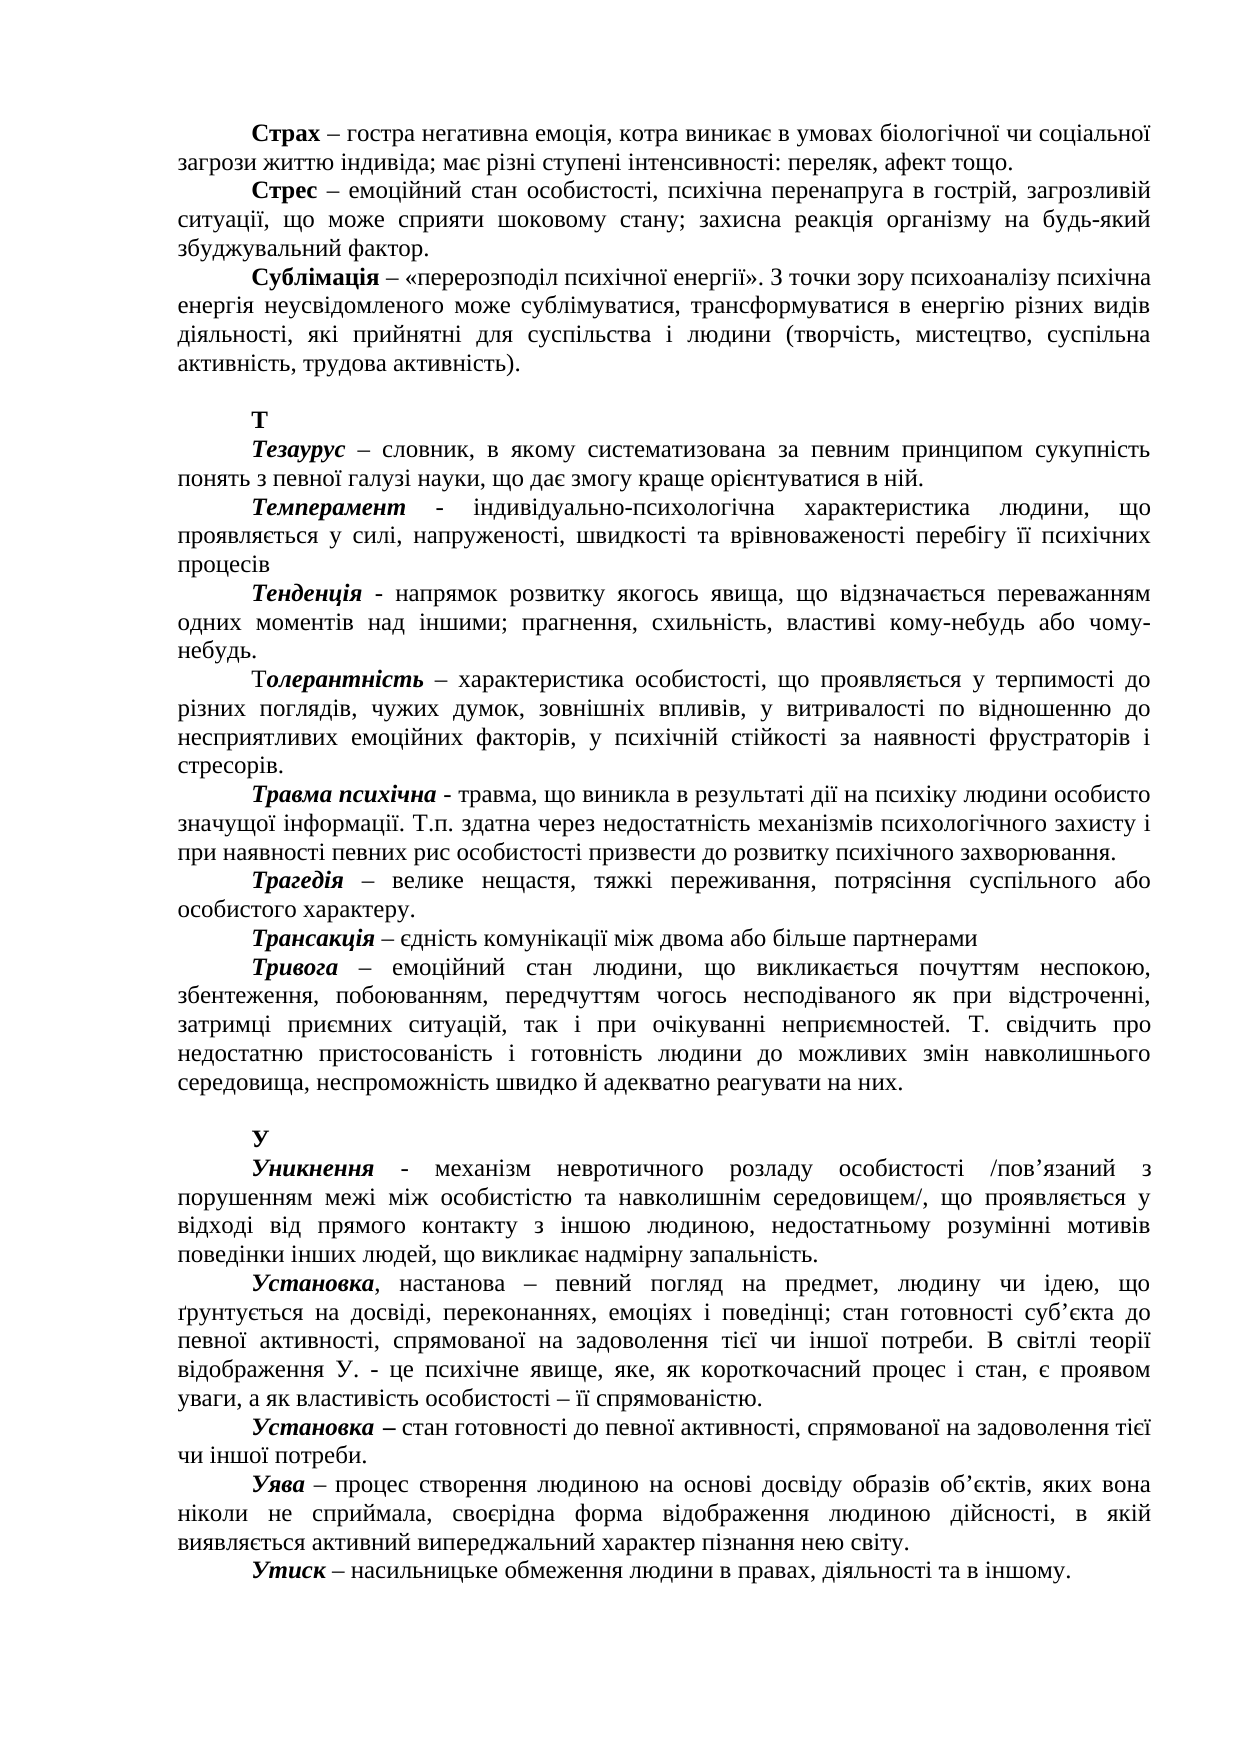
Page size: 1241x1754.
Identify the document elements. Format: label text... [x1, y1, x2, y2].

text Травма психічна - травма, що виникла в результаті дії на психіку людини особисто значущої інформації. Т.п. здатна через недостатність механізмів психологічного захисту і при наявності певних рис особистості призвести до розвитку психічного захворювання. [177, 779, 1152, 866]
text Тривога – емоційний стан людини, що викликається почуттям неспокою, збентеження, побоюванням, передчуттям чогось несподіваного як при відстроченні, затримці приємних ситуацій, так і при очікуванні неприємностей. Т. свідчить про недостатню пристосованість і готовність людини до можливих змін навколишнього середовища, неспроможність швидко й адекватно реагувати на них. [177, 952, 1152, 1096]
text Установка – стан готовності до певної активності, спрямованої на задоволення тієї чи іншої потреби. [177, 1412, 1152, 1469]
text Тенденція - напрямок розвитку якогось явища, що відзначається переважанням одних моментів над іншими; прагнення, схильність, властиві кому-небудь або чому-небудь. [177, 578, 1152, 664]
text Установка, настанова – певний погляд на предмет, людину чи ідею, що ґрунтується на досвіді, переконаннях, емоціях і поведінці; стан готовності суб’єкта до певної активності, спрямованої на задоволення тієї чи іншої потреби. В світлі теорії відображення У. - це психічне явище, яке, як короткочасний процес і стан, є проявом уваги, а як властивість особистості – її спрямованістю. [177, 1268, 1152, 1412]
text Т [177, 406, 1152, 434]
text Уява – процес створення людиною на основі досвіду образів об’єктів, яких вона ніколи не сприймала, своєрідна форма відображення людиною дійсності, в якій виявляється активний випереджальний характер пізнання нею світу. [177, 1469, 1152, 1556]
text Темперамент - індивідуально-психологічна характеристика людини, що проявляється у силі, напруженості, швидкості та врівноваженості перебігу її психічних процесів [177, 492, 1152, 578]
text Тезаурус – словник, в якому систематизована за певним принципом сукупність понять з певної галузі науки, що дає змогу краще орієнтуватися в ній. [177, 434, 1152, 492]
text Утиск – насильницьке обмеження людини в правах, діяльності та в іншому. [177, 1556, 1152, 1584]
text Страх – гостра негативна емоція, котра виникає в умовах біологічної чи соціальної загрози життю індивіда; має різні ступені інтенсивності: переляк, афект тощо. [177, 118, 1152, 176]
text Толерантність – характеристика особистості, що проявляється у терпимості до різних поглядів, чужих думок, зовнішніх впливів, у витривалості по відношенню до несприятливих емоційних факторів, у психічній стійкості за наявності фрустраторів і стресорів. [177, 664, 1152, 779]
text Уникнення - механізм невротичного розладу особистості /пов’язаний з порушенням межі між особистістю та навколишнім середовищем/, що проявляється у відході від прямого контакту з іншою людиною, недостатньому розумінні мотивів поведінки інших людей, що викликає надмірну запальність. [177, 1153, 1152, 1268]
text Стрес – емоційний стан особистості, психічна перенапруга в гострій, загрозливій ситуації, що може сприяти шоковому стану; захисна реакція організму на будь-який збуджувальний фактор. [177, 176, 1152, 262]
text У [177, 1124, 1152, 1153]
text Сублімація – «перерозподіл психічної енергії». З точки зору психоаналізу психічна енергія неусвідомленого може сублімуватися, трансформуватися в енергію різних видів діяльності, які прийнятні для суспільства і людини (творчість, мистецтво, суспільна активність, трудова активність). [177, 262, 1152, 377]
text Трагедія – велике нещастя, тяжкі переживання, потрясіння суспільного або особистого характеру. [177, 866, 1152, 923]
text Трансакція – єдність комунікації між двома або більше партнерами [177, 923, 1152, 952]
